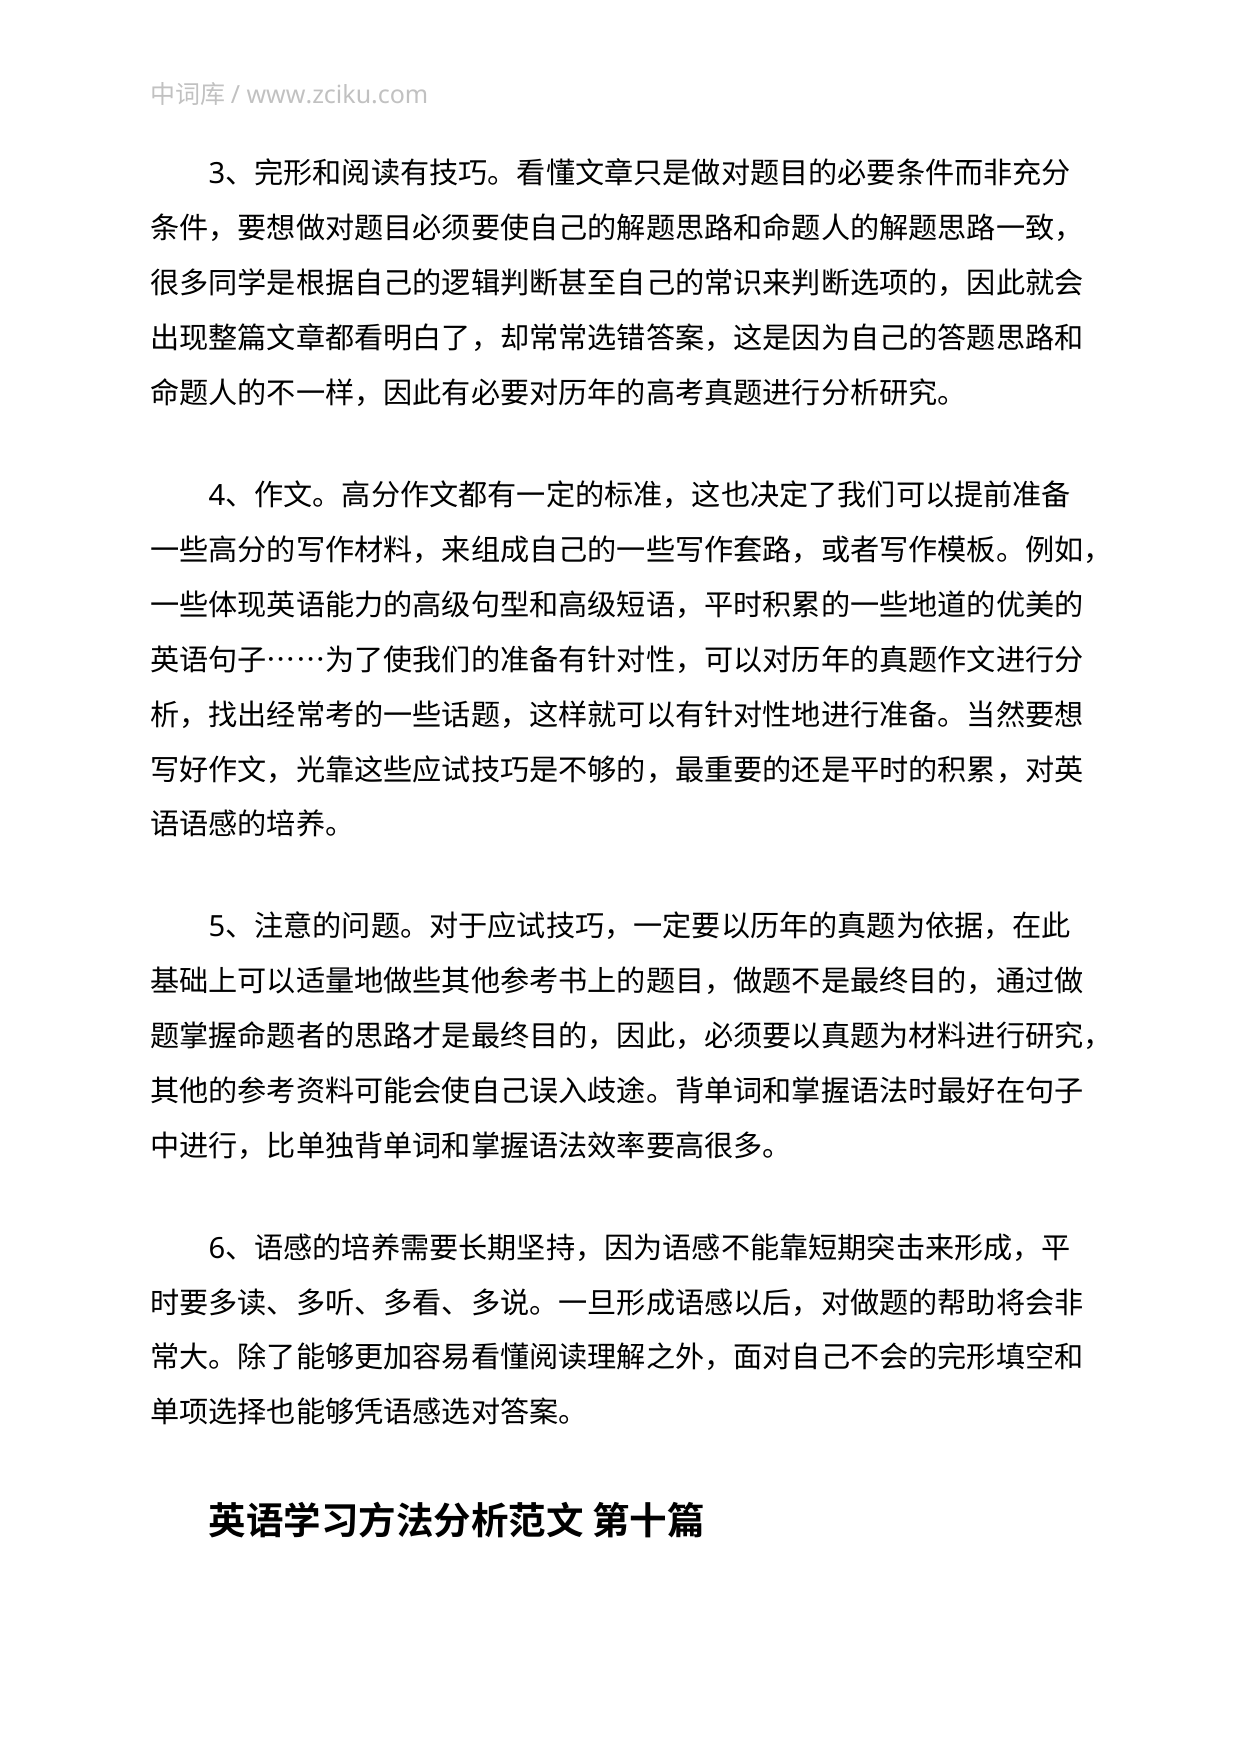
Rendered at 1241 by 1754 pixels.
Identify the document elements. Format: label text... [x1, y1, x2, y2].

text 3、完形和阅读有技巧。看懂文章只是做对题目的必要条件而非充分条件，要想做对题目必须要使自己的解题思路和命题人的解题思路一致，很多同学是根据自己的逻辑判断甚至自己的常识来判断选项的，因此就会出现整篇文章都看明白了，却常常选错答案，这是因为自己的答题思路和命题人的不一样，因此有必要对历年的高考真题进行分析研究。 [150, 150, 1090, 412]
text 英语学习方法分析范文 第十篇 [150, 1491, 1090, 1545]
text 6、语感的培养需要长期坚持，因为语感不能靠短期突击来形成，平时要多读、多听、多看、多说。一旦形成语感以后，对做题的帮助将会非常大。除了能够更加容易看懂阅读理解之外，面对自己不会的完形填空和单项选择也能够凭语感选对答案。 [150, 1224, 1090, 1431]
text 5、注意的问题。对于应试技巧，一定要以历年的真题为依据，在此基础上可以适量地做些其他参考书上的题目，做题不是最终目的，通过做题掌握命题者的思路才是最终目的，因此，必须要以真题为材料进行研究，其他的参考资料可能会使自己误入歧途。背单词和掌握语法时最好在句子中进行，比单独背单词和掌握语法效率要高很多。 [150, 903, 1090, 1165]
text 4、作文。高分作文都有一定的标准，这也决定了我们可以提前准备一些高分的写作材料，来组成自己的一些写作套路，或者写作模板。例如，一些体现英语能力的高级句型和高级短语，平时积累的一些地道的优美的英语句子……为了使我们的准备有针对性，可以对历年的真题作文进行分析，找出经常考的一些话题，这样就可以有针对性地进行准备。当然要想写好作文，光靠这些应试技巧是不够的，最重要的还是平时的积累，对英语语感的培养。 [150, 471, 1090, 843]
